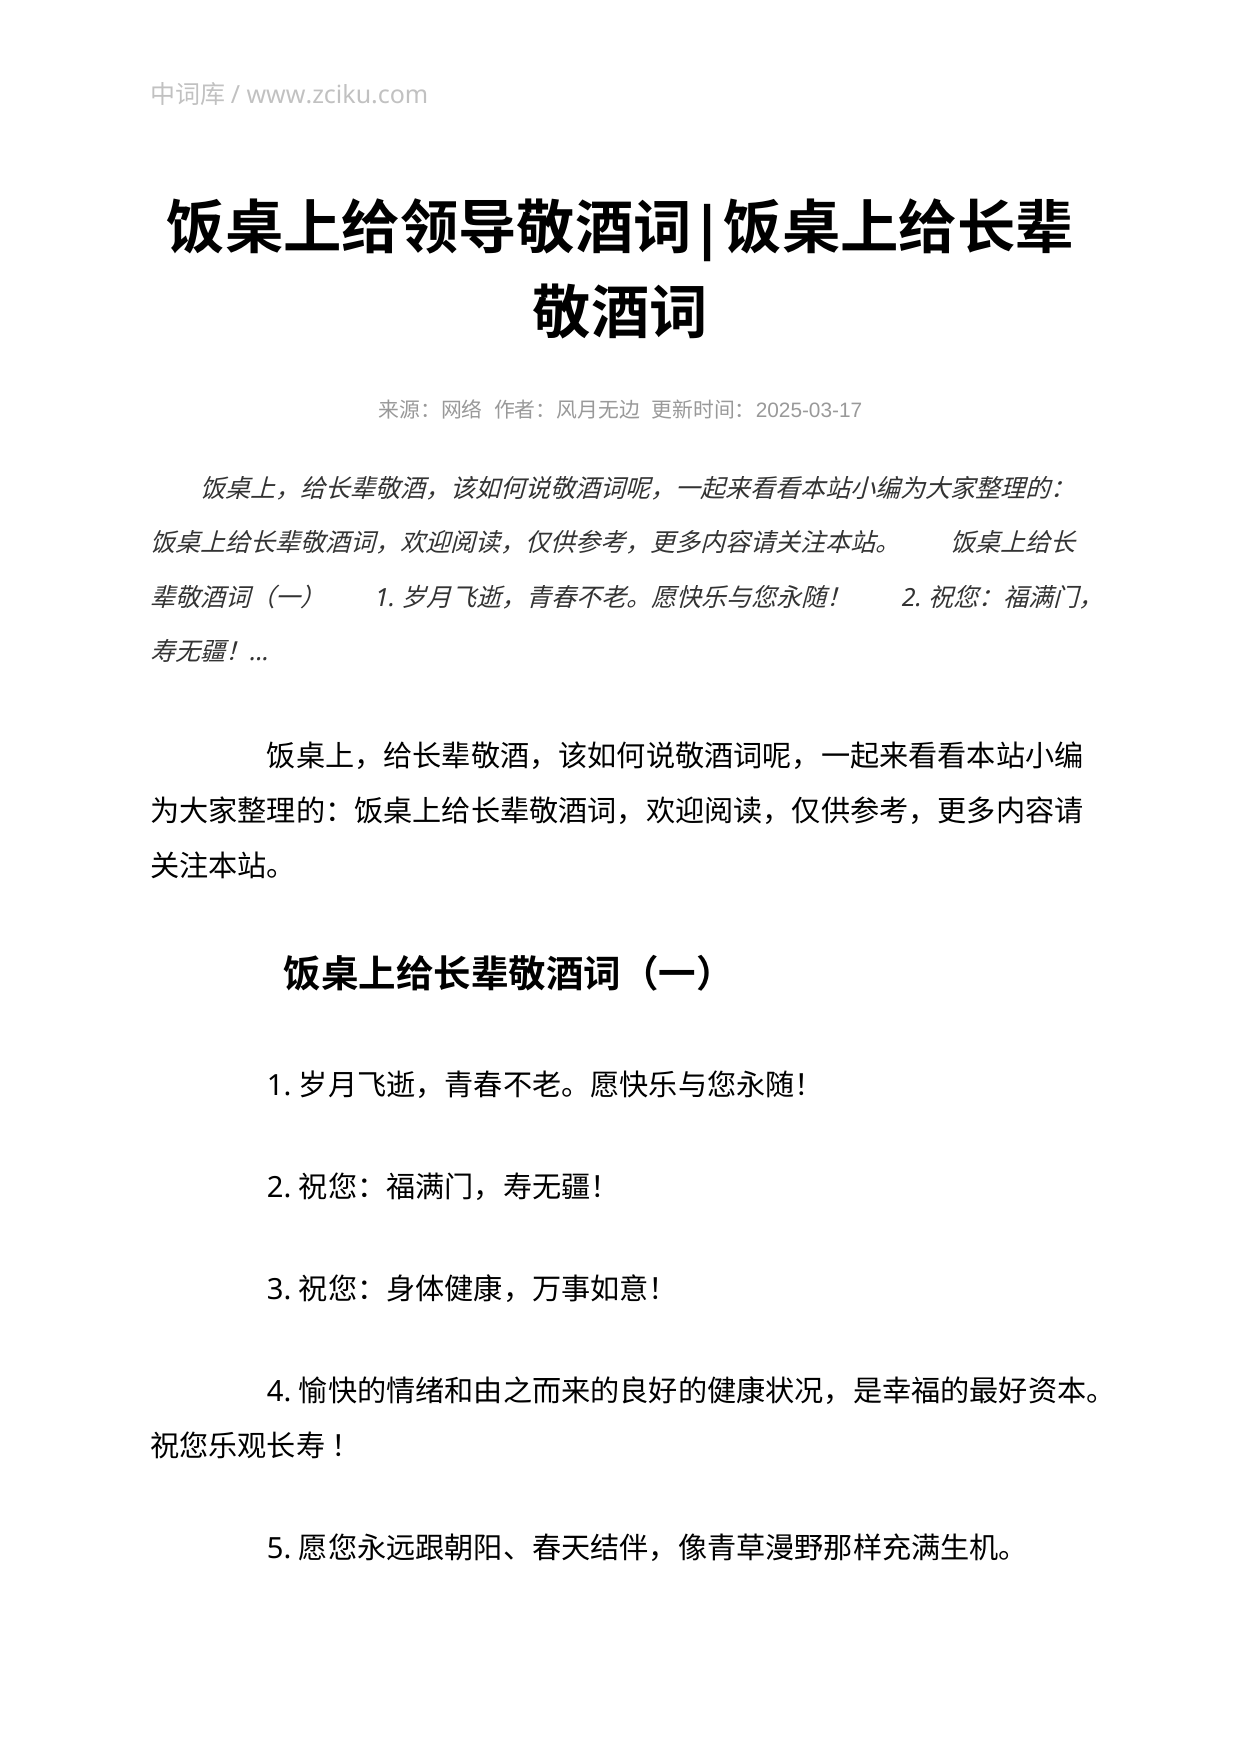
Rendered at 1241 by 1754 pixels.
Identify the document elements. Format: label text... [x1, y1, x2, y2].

text 饭桌上，给长辈敬酒，该如何说敬酒词呢，一起来看看本站小编为大家整理的：饭桌上给长辈敬酒词，欢迎阅读，仅供参考，更多内容请关注本站。 饭桌上给长辈敬酒词（一） 1. 岁月飞逝，青春不老。愿快乐与您永随！ 2. 祝您：福满门，寿无疆！... [150, 468, 1090, 668]
text 5. 愿您永远跟朝阳、春天结伴，像青草漫野那样充满生机。 [150, 1524, 1090, 1567]
subtitle 饭桌上给领导敬酒词|饭桌上给长辈敬酒词 [150, 181, 1090, 351]
text 3. 祝您：身体健康，万事如意！ [150, 1266, 1090, 1308]
text 2. 祝您：福满门，寿无疆！ [150, 1163, 1090, 1206]
text 饭桌上，给长辈敬酒，该如何说敬酒词呢，一起来看看本站小编为大家整理的：饭桌上给长辈敬酒词，欢迎阅读，仅供参考，更多内容请关注本站。 [150, 733, 1090, 885]
text 4. 愉快的情绪和由之而来的良好的健康状况，是幸福的最好资本。祝您乐观长寿 ！ [150, 1367, 1090, 1465]
text 1. 岁月飞逝，青春不老。愿快乐与您永随！ [150, 1062, 1090, 1104]
text 饭桌上给长辈敬酒词（一） [150, 944, 1090, 998]
text 来源：网络 作者：风月无边 更新时间：2025-03-17 [150, 397, 1090, 421]
